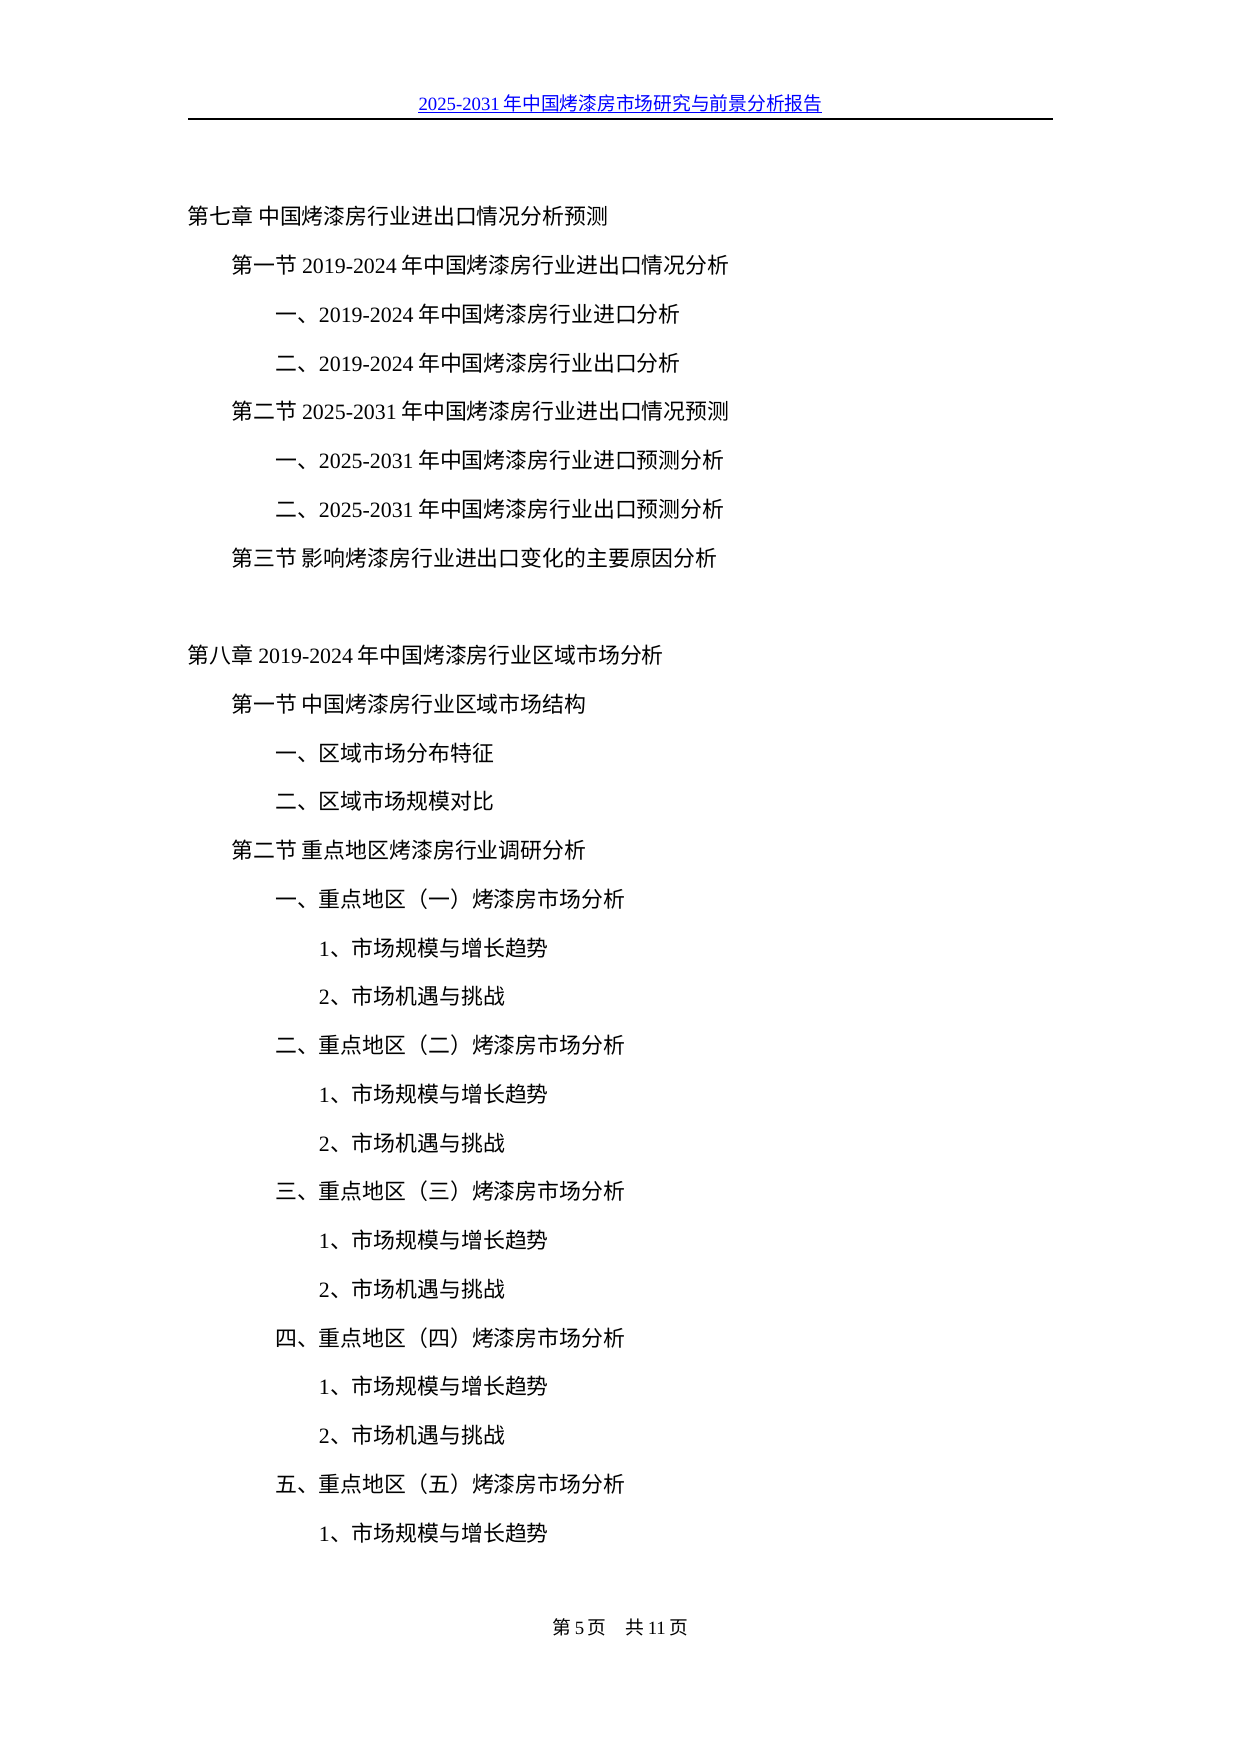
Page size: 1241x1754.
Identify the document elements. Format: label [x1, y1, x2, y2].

text [187, 150, 1053, 1548]
